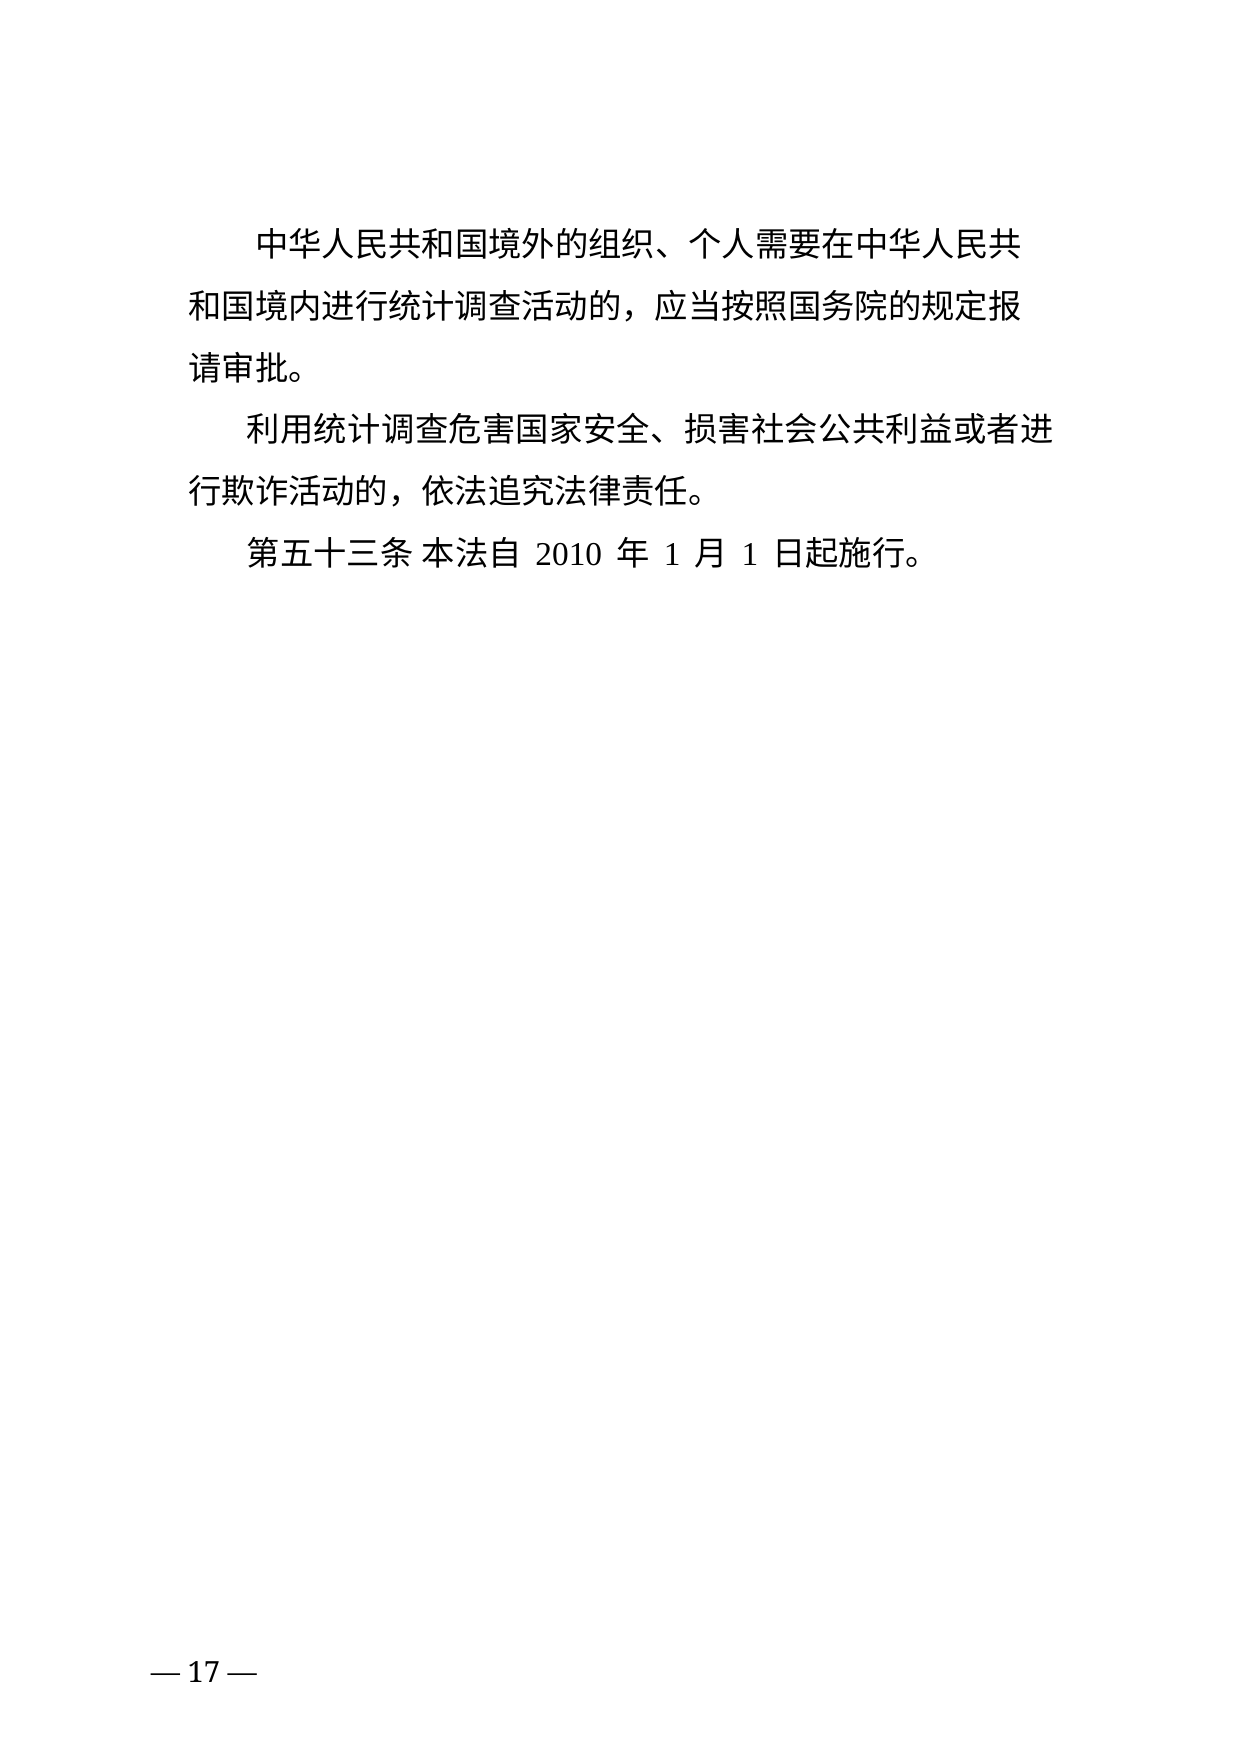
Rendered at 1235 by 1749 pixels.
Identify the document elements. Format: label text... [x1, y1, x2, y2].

text 中华人民共和国境外的组织、个人需要在中华人民共和国境内进行统计调查活动的，应当按照国务院的规定报请审批。 [188, 207, 1054, 392]
text 利用统计调查危害国家安全、损害社会公共利益或者进行欺诈活动的，依法追究法律责任。 [188, 392, 1054, 516]
text 第五十三条 本法自2010年1月1日起施行。 [246, 516, 1084, 578]
